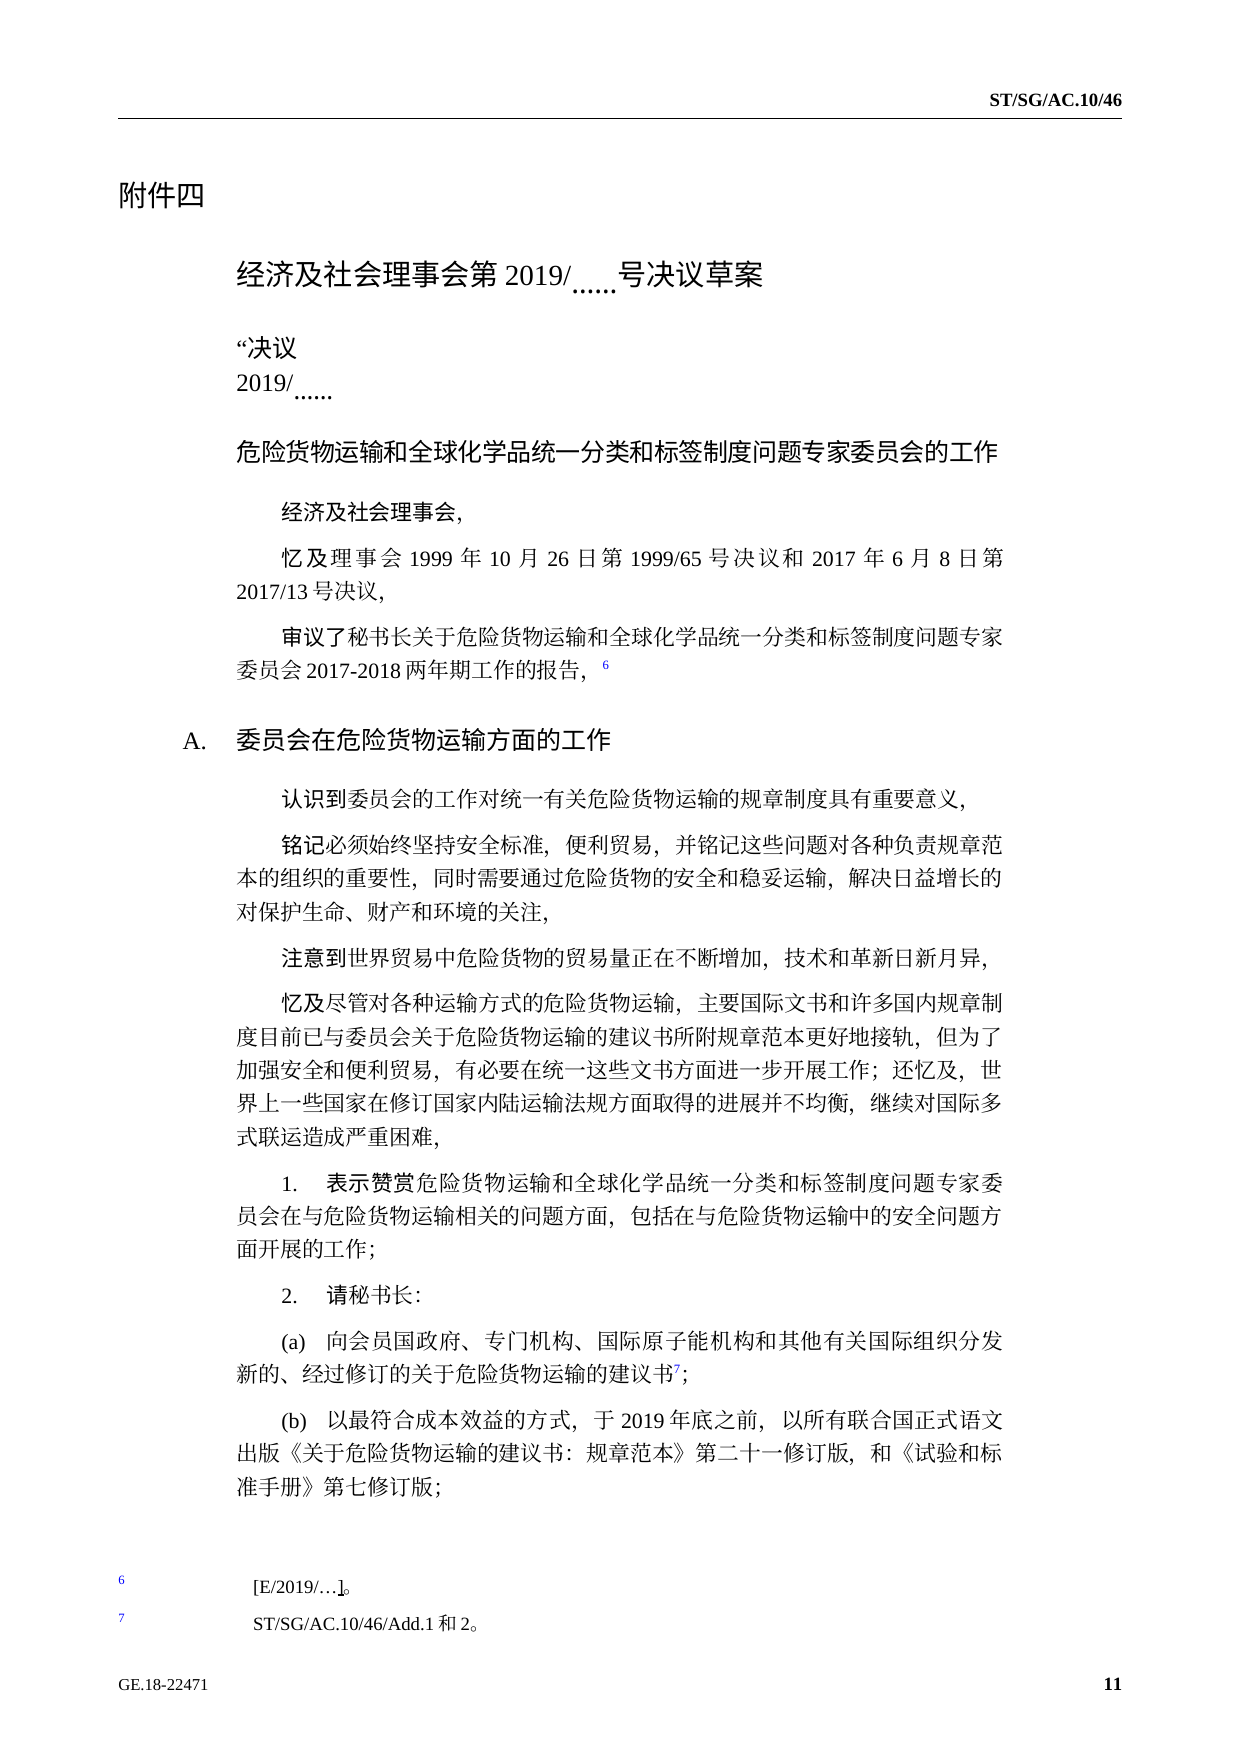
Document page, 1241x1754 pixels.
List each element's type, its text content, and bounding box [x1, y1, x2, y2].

text 经济及社会理事会第2019/……号决议草案 [118, 252, 1004, 293]
text 认识到委员会的工作对统一有关危险货物运输的规章制度具有重要意义， [236, 781, 1004, 814]
text 附件四 [118, 173, 1004, 214]
text 铭记必须始终坚持安全标准，便利贸易，并铭记这些问题对各种负责规章范本的组织的重要性，同时需要通过危险货物的安全和稳妥运输，解决日益增长的对保护生命、财产和环境的关注， [236, 827, 1004, 927]
text 危险货物运输和全球化学品统一分类和标签制度问题专家委员会的工作 [118, 435, 1004, 468]
text 审议了秘书长关于危险货物运输和全球化学品统一分类和标签制度问题专家委员会2017-2018两年期工作的报告， [236, 618, 1004, 685]
text “决议 2019/…… [118, 331, 1004, 398]
text 1. 表示赞赏危险货物运输和全球化学品统一分类和标签制度问题专家委员会在与危险货物运输相关的问题方面，包括在与危险货物运输中的安全问题方面开展的工作； [236, 1164, 1004, 1264]
text 忆及尽管对各种运输方式的危险货物运输，主要国际文书和许多国内规章制度目前已与委员会关于危险货物运输的建议书所附规章范本更好地接轨，但为了加强安全和便利贸易，有必要在统一这些文书方面进一步开展工作；还忆及，世界上一些国家在修订国家内陆运输法规方面取得的进展并不均衡，继续对国际多式联运造成严重困难， [236, 985, 1004, 1152]
list 向会员国政府、专门机构、国际原子能机构和其他有关国际组织分发新的、经过修订的关于危险货物运输的建议书； [236, 1323, 1004, 1389]
text 2. 请秘书长： [236, 1277, 1004, 1310]
text 注意到世界贸易中危险货物的贸易量正在不断增加，技术和革新日新月异， [236, 939, 1004, 973]
text 忆及理事会1999年10月26日第1999/65号决议和2017年6月8日第2017/13号决议， [236, 539, 1004, 606]
text 经济及社会理事会， [236, 493, 1004, 527]
list 以最符合成本效益的方式，于2019年底之前，以所有联合国正式语文出版《关于危险货物运输的建议书：规章范本》第二十一修订版，和《试验和标准手册》第七修订版； [236, 1402, 1004, 1502]
text A. 委员会在危险货物运输方面的工作 [118, 723, 1004, 756]
